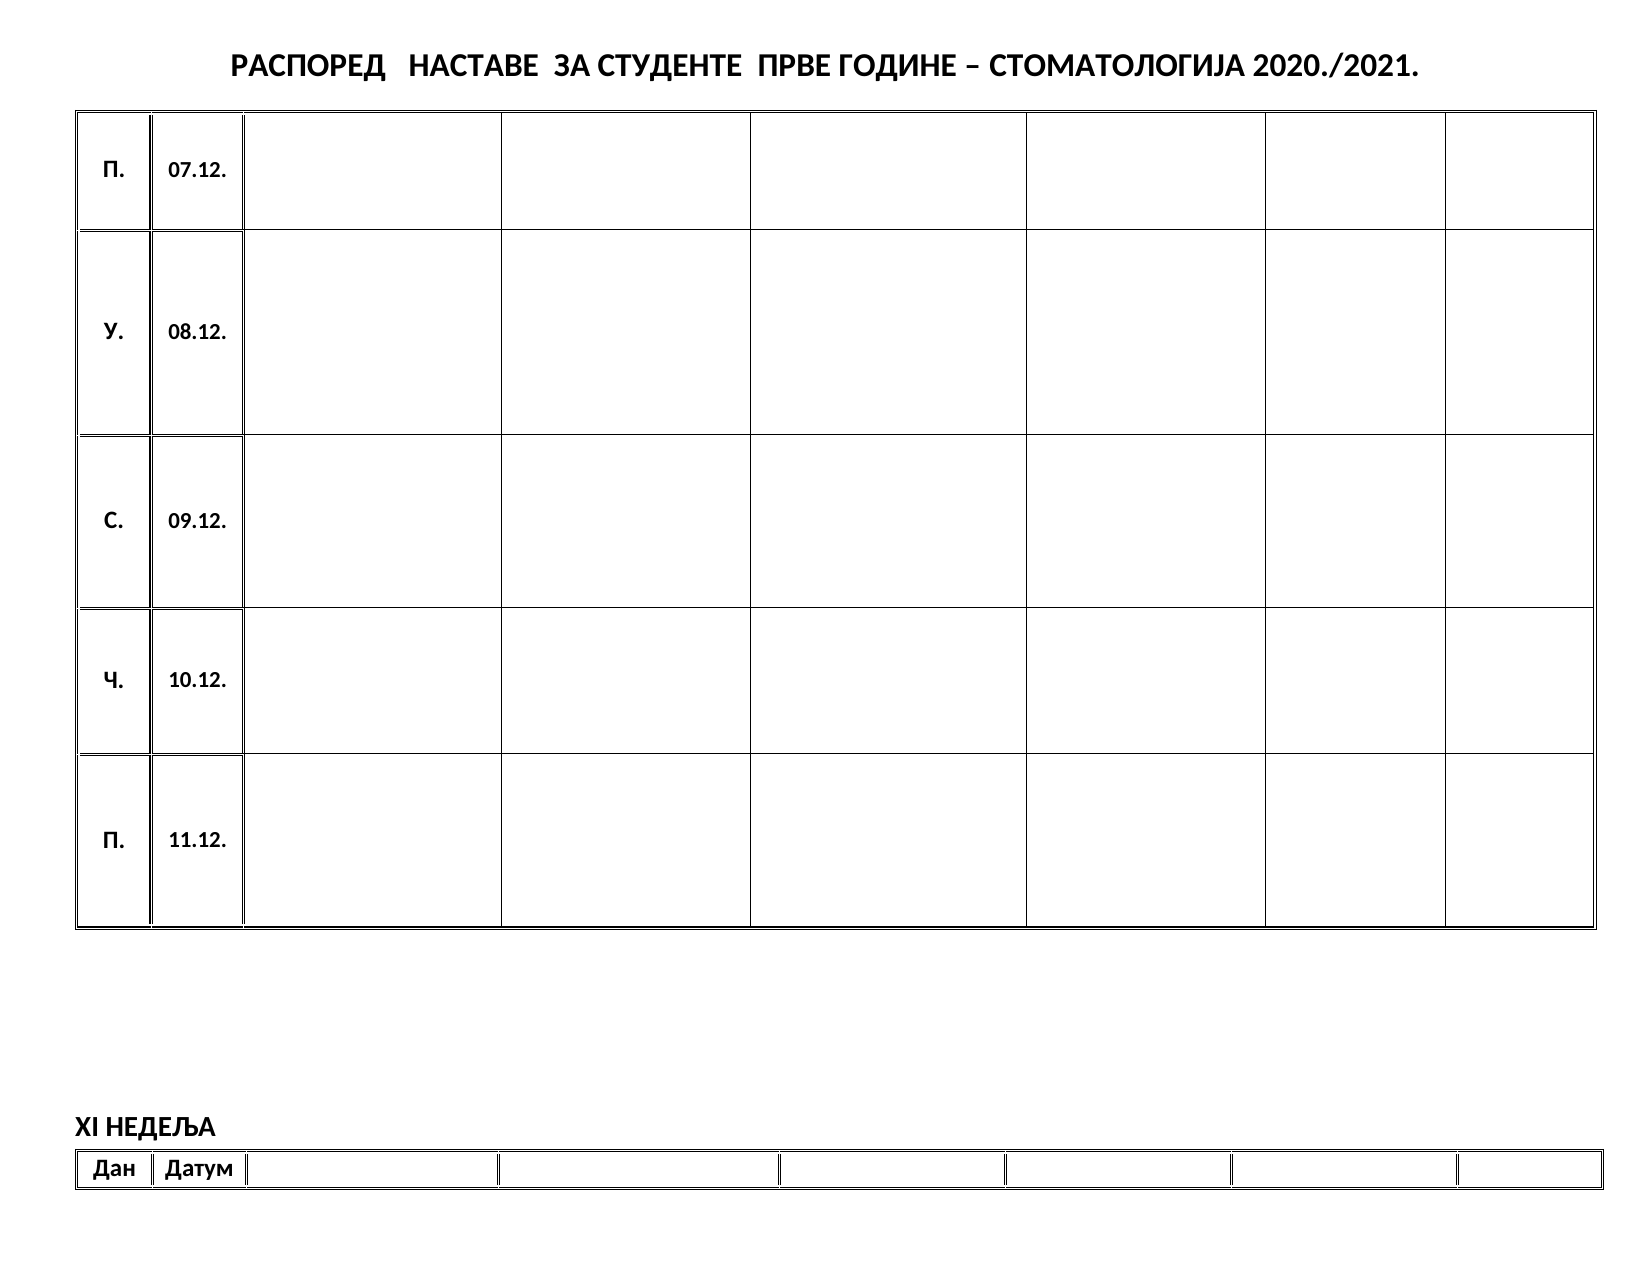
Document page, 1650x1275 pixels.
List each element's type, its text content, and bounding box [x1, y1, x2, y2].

table_header [1457, 1152, 1601, 1187]
table_cell [502, 230, 750, 433]
table_cell [1446, 230, 1593, 433]
table_cell [751, 230, 1026, 433]
table_cell [502, 113, 750, 229]
table_cell [751, 754, 1026, 926]
table_cell [1266, 754, 1445, 926]
table_cell [1027, 230, 1265, 433]
table_cell [1266, 608, 1445, 753]
table_cell [502, 608, 750, 753]
table_cell [245, 435, 501, 607]
table_cell [1446, 754, 1593, 926]
table_cell [502, 435, 750, 607]
table_cell 10.12. [153, 610, 242, 753]
table_cell 08.12. [153, 232, 242, 433]
table_cell [751, 608, 1026, 753]
table_header [780, 1150, 1006, 1187]
table_cell 11.12. [151, 754, 244, 926]
table_cell [1266, 230, 1445, 433]
table_cell 07.12. [151, 111, 244, 229]
table_cell П. [78, 113, 151, 229]
table_cell [1446, 608, 1593, 753]
table_cell Ч. [77, 607, 151, 753]
table_cell [1266, 113, 1445, 229]
table_cell [1027, 754, 1265, 926]
table_cell [751, 435, 1026, 607]
table_cell [1446, 435, 1593, 607]
table_cell [1027, 113, 1265, 229]
table_cell [1266, 435, 1445, 607]
table_cell [244, 754, 501, 926]
table_cell [1027, 608, 1265, 753]
table_cell [245, 608, 501, 753]
table_cell С. [78, 434, 150, 607]
table_header [1231, 1152, 1457, 1187]
table_header Дан [78, 1152, 152, 1187]
text XI недеља [75, 1108, 1575, 1144]
table_cell [1446, 113, 1593, 229]
table_cell [751, 113, 1026, 229]
table_header [246, 1152, 498, 1187]
table_cell 09.12. [153, 437, 242, 607]
table_cell [245, 230, 501, 433]
table_header Датум [152, 1152, 246, 1187]
table_cell У. [77, 229, 151, 433]
table_cell П. [78, 753, 151, 926]
table_cell [502, 754, 750, 926]
table_cell [1027, 435, 1265, 607]
table_header [1006, 1152, 1231, 1187]
table_cell [244, 113, 501, 229]
table_header [498, 1150, 780, 1187]
